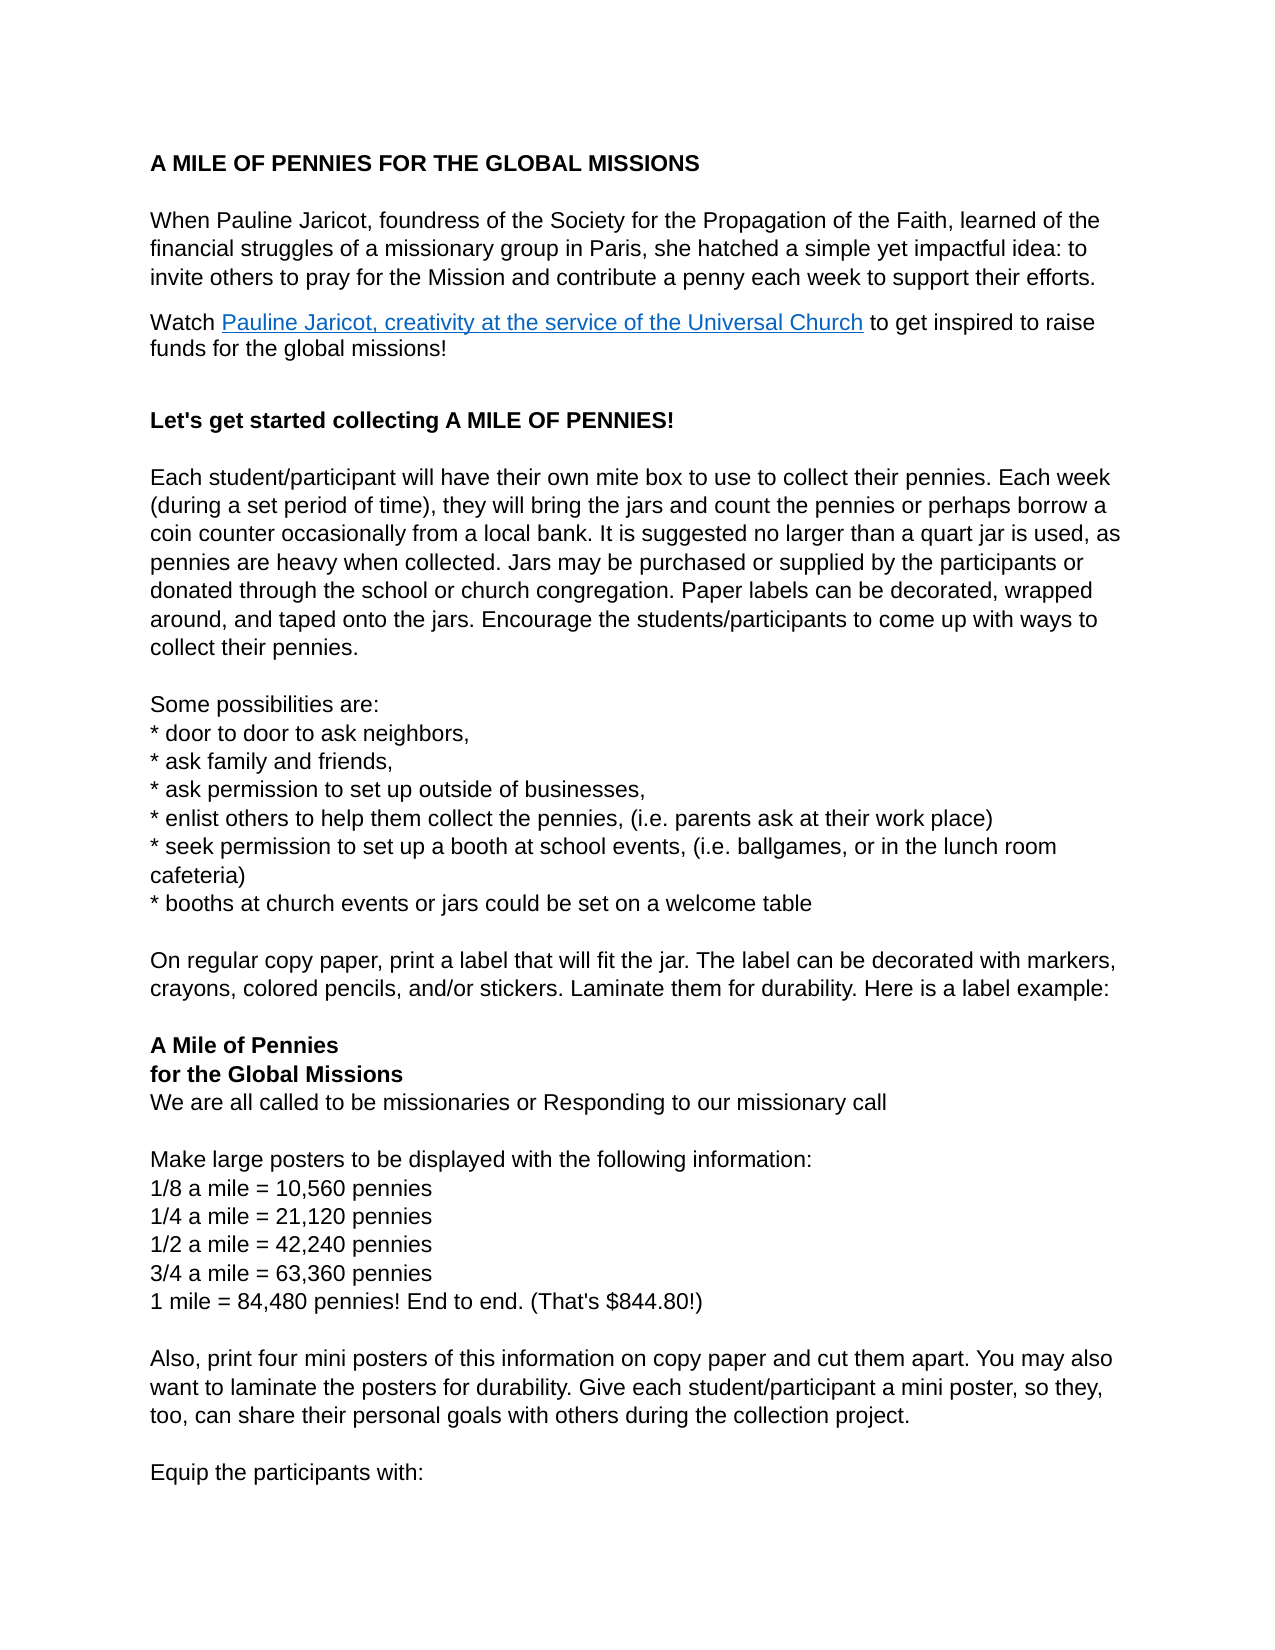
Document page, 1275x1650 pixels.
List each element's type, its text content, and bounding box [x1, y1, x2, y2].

text A MILE OF PENNIES FOR THE GLOBAL MISSIONS When Pauline Jaricot, foundress of the Society for the Propagation of the Faith, learned of the financial struggles of a missionary group in Paris, she hatched a simple yet impactful idea: to invite others to pray for the Mission and contribute a penny each week to support their efforts. [150, 150, 1125, 290]
text Watch Pauline Jaricot, creativity at the service of the Universal Church to get inspired to raise funds for the global missions! [150, 309, 1125, 362]
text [150, 407, 1125, 1485]
